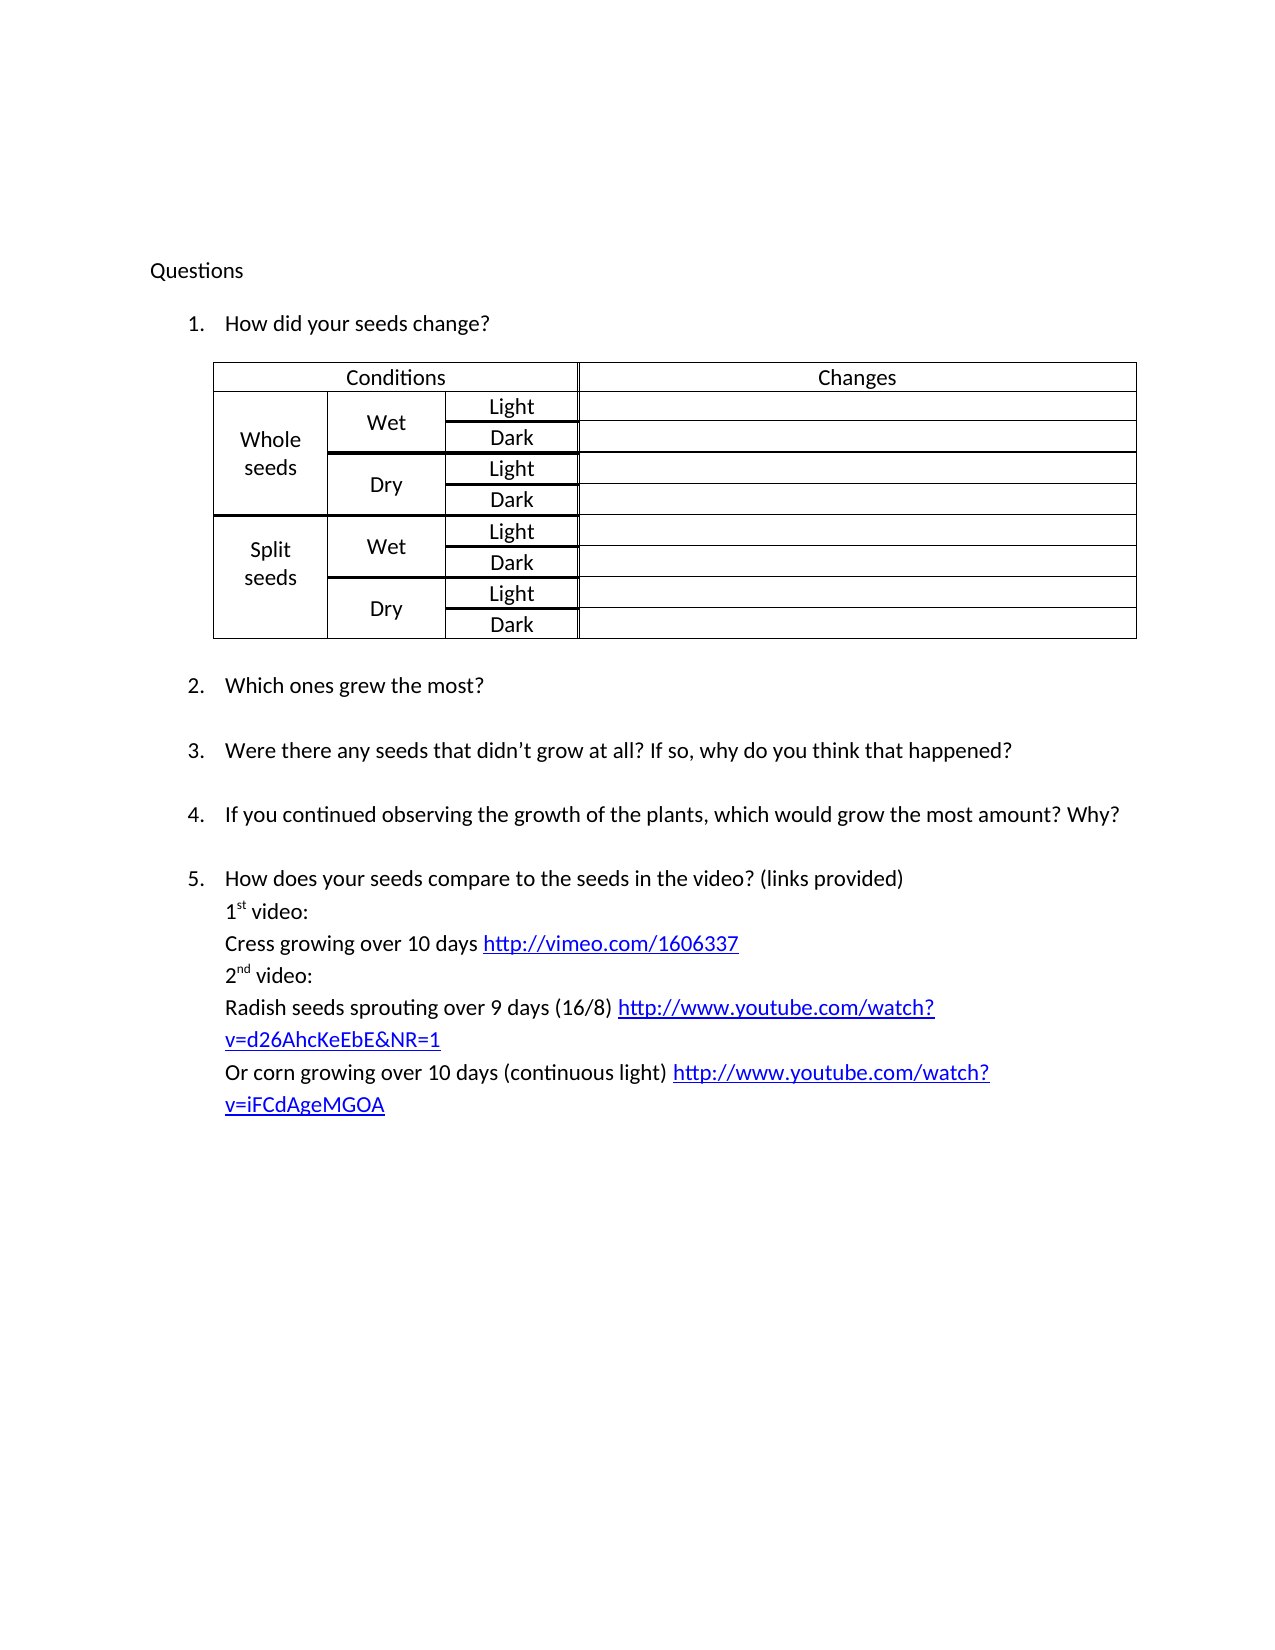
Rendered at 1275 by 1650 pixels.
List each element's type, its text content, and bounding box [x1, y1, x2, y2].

text Questions [150, 256, 1125, 284]
list Cress growing over 10 days http://vimeo.com/1606337 [225, 929, 1125, 957]
table_cell Dry [328, 455, 445, 514]
table_cell [580, 392, 1136, 420]
list How does your seeds compare to the seeds in the video? (links provided) [187, 864, 1125, 893]
table_cell [580, 453, 1136, 482]
table_cell Wet [328, 392, 445, 451]
table_cell Dry [328, 579, 445, 638]
list 2nd video: [225, 961, 1125, 989]
table_cell Dark [446, 486, 577, 514]
table_cell Dark [446, 610, 577, 638]
table_header Conditions [214, 363, 577, 391]
table_cell [580, 608, 1136, 638]
list 1st video: [225, 897, 1125, 925]
table_cell [580, 421, 1136, 451]
table_cell Dark [446, 548, 577, 576]
table_cell [580, 515, 1136, 545]
list Were there any seeds that didn’t grow at all? If so, why do you think that happened? [187, 736, 1125, 764]
list If you continued observing the growth of the plants, which would grow the most amount? Why? [187, 800, 1125, 828]
list How did your seeds change? [187, 309, 1125, 337]
table_header Changes [580, 363, 1136, 391]
list Radish seeds sprouting over 9 days (16/8) http://www.youtube.com/watch?v=d26AhcKeEbE&NR=1 [225, 993, 1125, 1053]
table_cell Wet [328, 517, 445, 576]
list Or corn growing over 10 days (continuous light) http://www.youtube.com/watch?v=iFCdAgeMGOA [225, 1058, 1125, 1118]
table_cell Whole seeds [214, 392, 327, 514]
table_cell [580, 577, 1136, 607]
table_cell Light [446, 455, 577, 482]
table_cell Light [446, 517, 577, 545]
table_cell Dark [446, 423, 577, 451]
table_cell Light [446, 392, 577, 420]
table_cell [580, 484, 1136, 514]
list Which ones grew the most? [187, 671, 1125, 699]
table_cell [580, 546, 1136, 576]
table_cell Light [446, 579, 577, 607]
table_cell Split seeds [214, 517, 327, 638]
